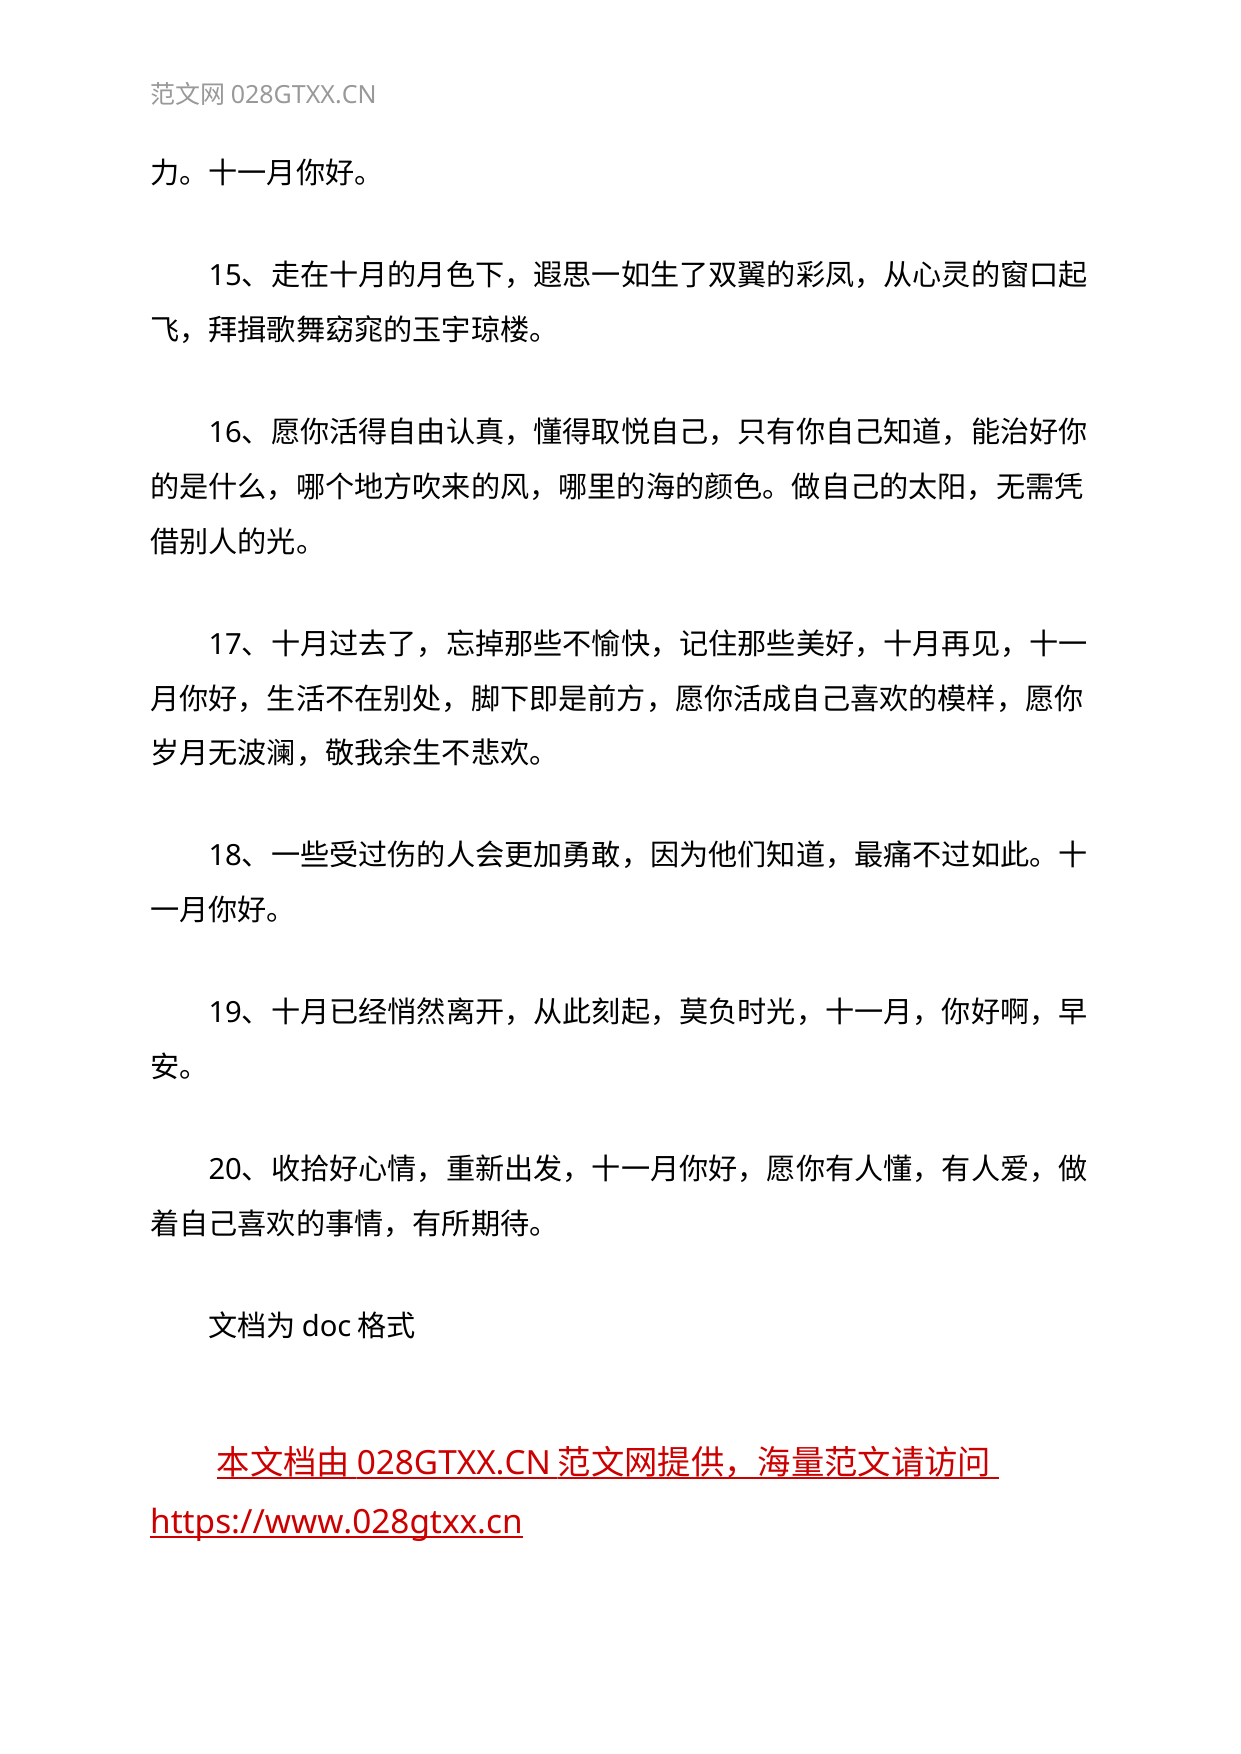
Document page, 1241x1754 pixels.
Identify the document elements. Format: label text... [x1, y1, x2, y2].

text 16、愿你活得自由认真，懂得取悦自己，只有你自己知道，能治好你的是什么，哪个地方吹来的风，哪里的海的颜色。做自己的太阳，无需凭借别人的光。 [150, 408, 1090, 561]
text 19、十月已经悄然离开，从此刻起，莫负时光，十一月，你好啊，早安。 [150, 989, 1090, 1086]
text 20、收拾好心情，重新出发，十一月你好，愿你有人懂，有人爱，做着自己喜欢的事情，有所期待。 [150, 1145, 1090, 1243]
text 15、走在十月的月色下，遐思一如生了双翼的彩凤，从心灵的窗口起飞，拜揖歌舞窈窕的玉宇琼楼。 [150, 252, 1090, 349]
text 18、一些受过伤的人会更加勇敢，因为他们知道，最痛不过如此。十一月你好。 [150, 832, 1090, 929]
text 17、十月过去了，忘掉那些不愉快，记住那些美好，十月再见，十一月你好，生活不在别处，脚下即是前方，愿你活成自己喜欢的模样，愿你岁月无波澜，敬我余生不悲欢。 [150, 620, 1090, 772]
text 文档为doc格式 [150, 1302, 1090, 1344]
text 本文档由028GTXX.CN范文网提供，海量范文请访问 https://www.028gtxx.cn [150, 1435, 1090, 1543]
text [150, 150, 1090, 192]
